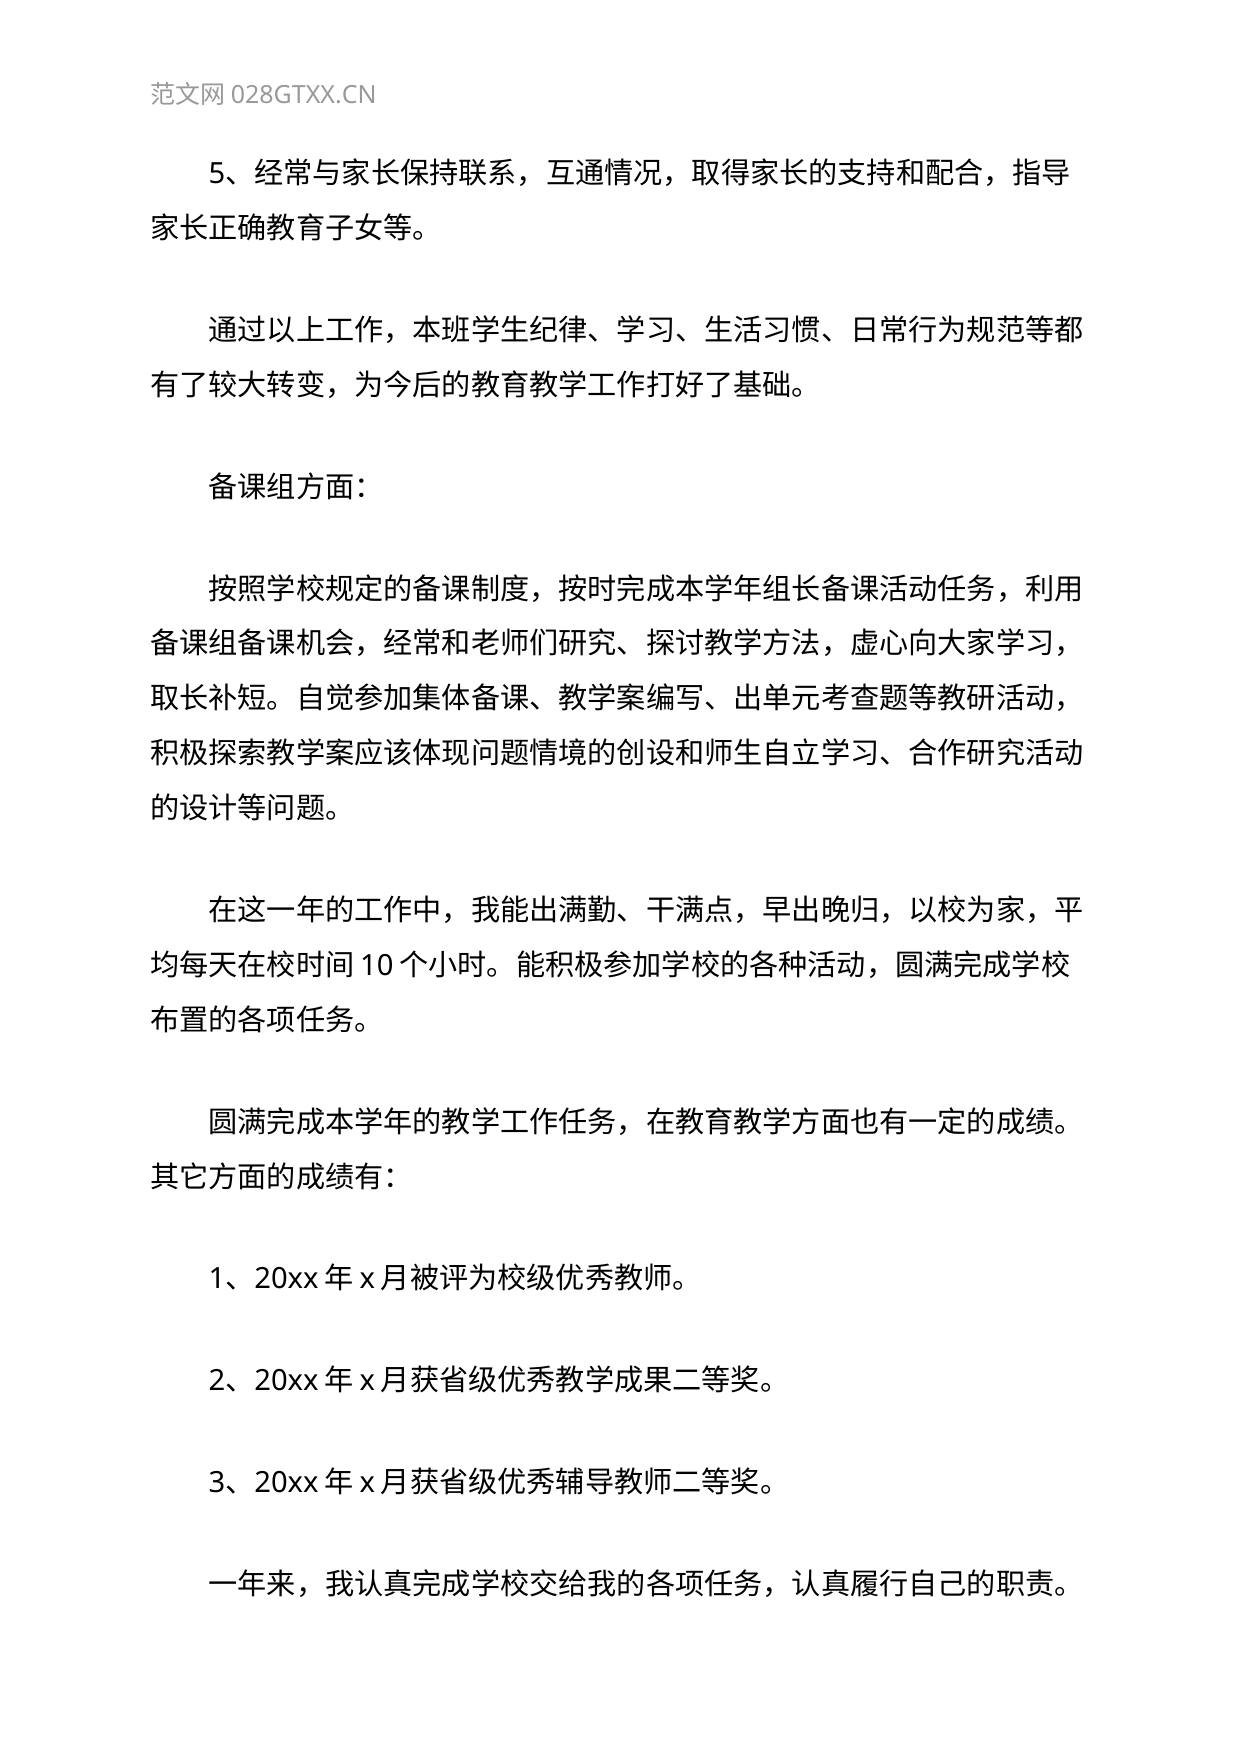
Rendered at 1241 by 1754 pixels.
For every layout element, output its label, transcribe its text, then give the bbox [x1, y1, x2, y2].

text 通过以上工作，本班学生纪律、学习、生活习惯、日常行为规范等都有了较大转变，为今后的教育教学工作打好了基础。 [150, 307, 1090, 404]
text 1、20xx年x月被评为校级优秀教师。 [150, 1255, 1090, 1297]
text 5、经常与家长保持联系，互通情况，取得家长的支持和配合，指导家长正确教育子女等。 [150, 150, 1090, 247]
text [150, 1561, 1090, 1603]
text 在这一年的工作中，我能出满勤、干满点，早出晚归，以校为家，平均每天在校时间10个小时。能积极参加学校的各种活动，圆满完成学校布置的各项任务。 [150, 887, 1090, 1039]
text 按照学校规定的备课制度，按时完成本学年组长备课活动任务，利用备课组备课机会，经常和老师们研究、探讨教学方法，虚心向大家学习，取长补短。自觉参加集体备课、教学案编写、出单元考查题等教研活动，积极探索教学案应该体现问题情境的创设和师生自立学习、合作研究活动的设计等问题。 [150, 565, 1090, 827]
text 3、20xx年x月获省级优秀辅导教师二等奖。 [150, 1459, 1090, 1501]
text 圆满完成本学年的教学工作任务，在教育教学方面也有一定的成绩。其它方面的成绩有： [150, 1098, 1090, 1195]
text 备课组方面： [150, 463, 1090, 506]
text 2、20xx年x月获省级优秀教学成果二等奖。 [150, 1357, 1090, 1399]
